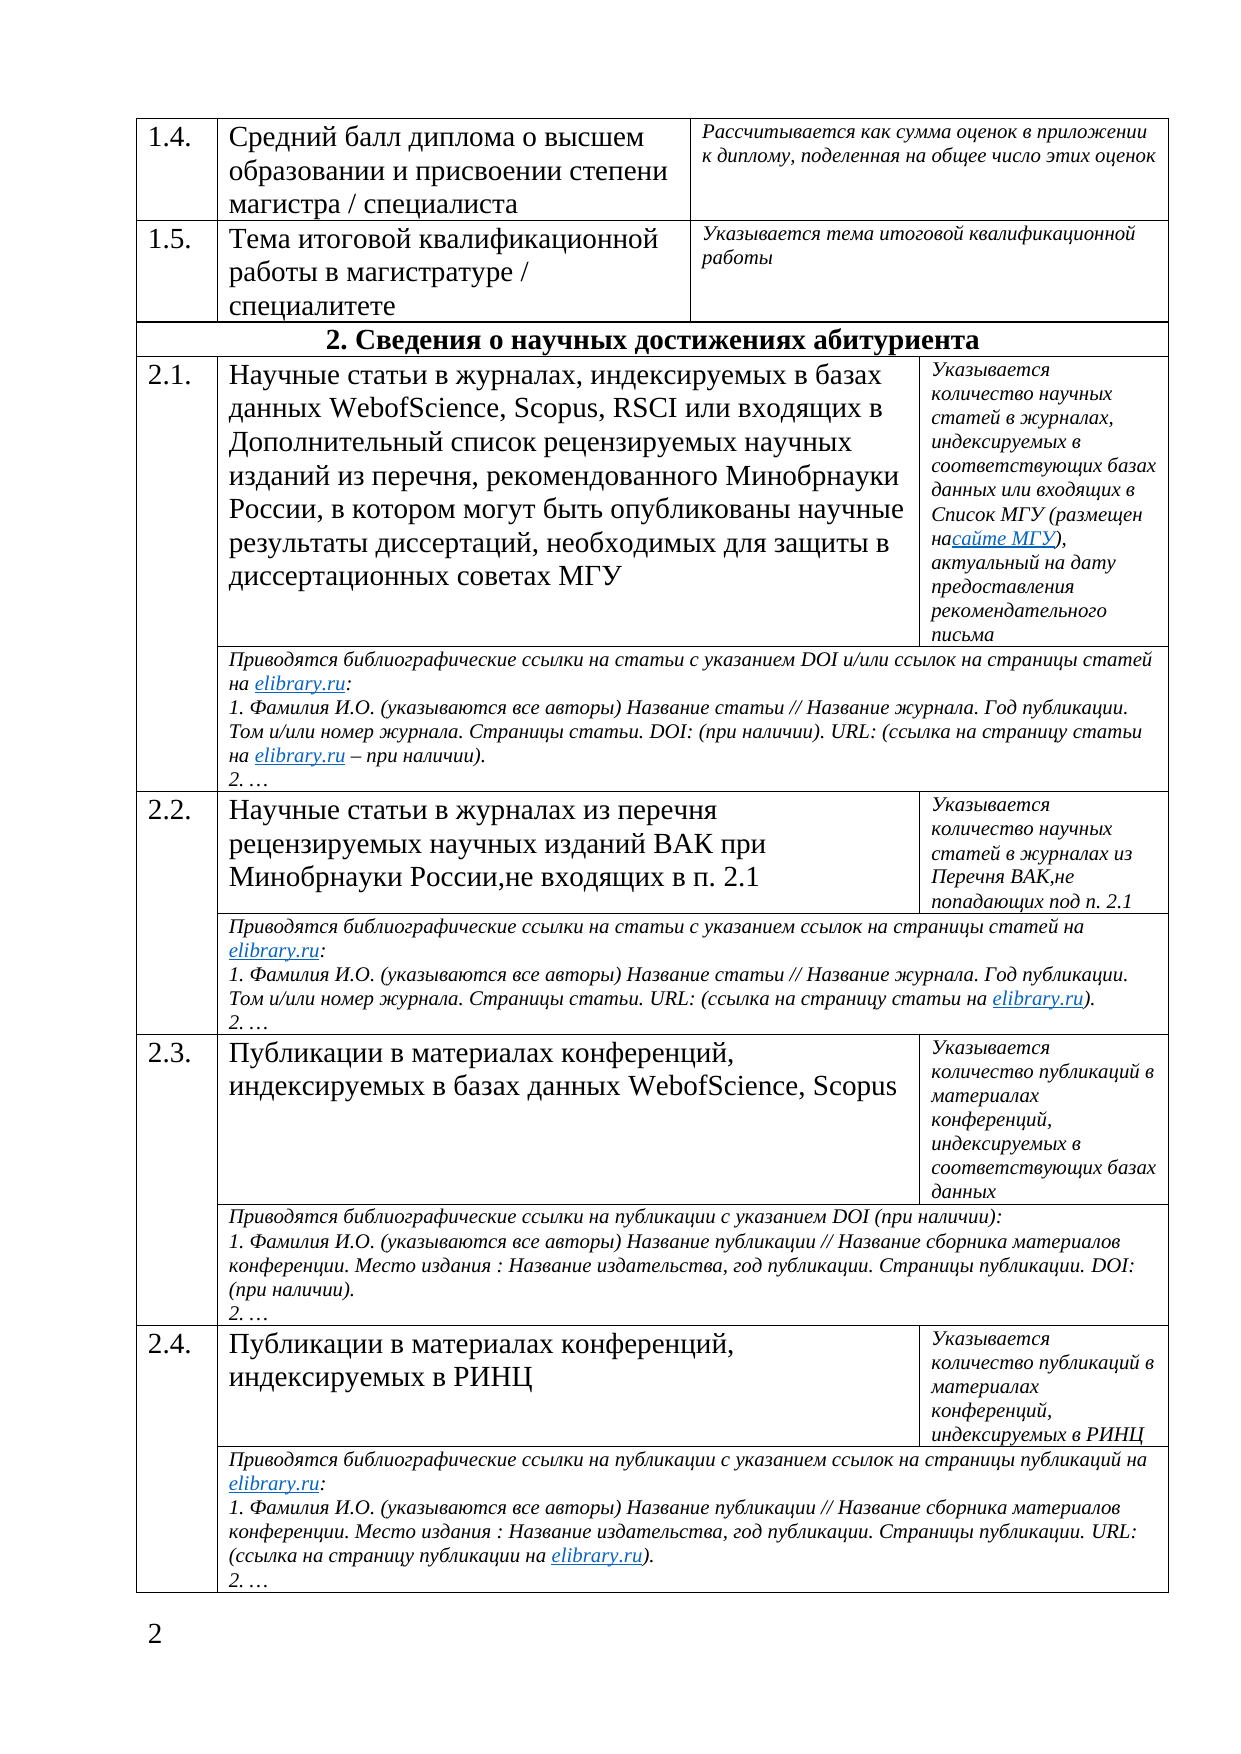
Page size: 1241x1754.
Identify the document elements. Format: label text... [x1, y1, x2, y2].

table_cell Средний балл диплома о высшем образовании и присвоении степени магистра / специалиста [218, 119, 690, 220]
table_cell Приводятся библиографические ссылки на статьи с указанием DOI и/или ссылок на страницы статей на elibrary.ru: 1. Фамилия И.О. (указываются все авторы) Название статьи // Название журнала. Год публикации. Том и/или номер журнала. Страницы статьи. DOI: (при наличии). URL: (ссылка на страницу статьи на elibrary.ru – при наличии). 2. … [218, 647, 1168, 791]
table_cell Указывается количество публикаций в материалах конференций, индексируемых в соответствующих базах данных [920, 1035, 1168, 1203]
table_cell Приводятся библиографические ссылки на статьи с указанием ссылок на страницы статей на elibrary.ru: 1. Фамилия И.О. (указываются все авторы) Название статьи // Название журнала. Год публикации. Том и/или номер журнала. Страницы статьи. URL: (ссылка на страницу статьи на elibrary.ru). 2. … [218, 914, 1168, 1034]
table_cell Тема итоговой квалификационной работы в магистратуре / специалитете [218, 221, 690, 321]
table_cell Указывается количество публикаций в материалах конференций, индексируемых в РИНЦ [920, 1326, 1168, 1446]
table_cell Научные статьи в журналах, индексируемых в базах данных WebofScience, Scopus, RSCI или входящих в Дополнительный список рецензируемых научных изданий из перечня, рекомендованного Минобрнауки России, в котором могут быть опубликованы научные результаты диссертаций, необходимых для защиты в диссертационных советах МГУ [218, 357, 919, 646]
table_cell Публикации в материалах конференций, индексируемых в базах данных WebofScience, Scopus [218, 1035, 919, 1203]
table_cell 2.1. [137, 357, 217, 791]
table_cell 2.4. [137, 1326, 217, 1592]
table_cell Указывается количество научных статей в журналах из Перечня ВАК,не попадающих под п. 2.1 [920, 792, 1168, 913]
table_cell Публикации в материалах конференций, индексируемых в РИНЦ [218, 1326, 919, 1446]
table_cell 2. Сведения о научных достижениях абитуриента [137, 323, 1168, 356]
table_cell Научные статьи в журналах из перечня рецензируемых научных изданий ВАК при Минобрнауки России,не входящих в п. 2.1 [218, 792, 919, 913]
table_cell 2.2. [137, 792, 217, 1034]
table_cell Рассчитывается как сумма оценок в приложении к диплому, поделенная на общее число этих оценок [691, 119, 1168, 220]
table_cell Указывается тема итоговой квалификационной работы [691, 221, 1168, 321]
table_cell Приводятся библиографические ссылки на публикации с указанием ссылок на страницы публикаций на elibrary.ru: 1. Фамилия И.О. (указываются все авторы) Название публикации // Название сборника материалов конференции. Место издания : Название издательства, год публикации. Страницы публикации. URL: (ссылка на страницу публикации на elibrary.ru). 2. … [218, 1447, 1168, 1592]
table_cell 1.5. [137, 221, 217, 321]
table_cell 2.3. [137, 1035, 217, 1325]
table_cell 1.4. [137, 119, 217, 220]
table_cell Указывается количество научных статей в журналах, индексируемых в соответствующих базах данных или входящих в Список МГУ (размещен насайте МГУ), актуальный на дату предоставления рекомендательного письма [920, 357, 1168, 646]
table_cell Приводятся библиографические ссылки на публикации с указанием DOI (при наличии): 1. Фамилия И.О. (указываются все авторы) Название публикации // Название сборника материалов конференции. Место издания : Название издательства, год публикации. Страницы публикации. DOI: (при наличии). 2. … [218, 1205, 1168, 1325]
